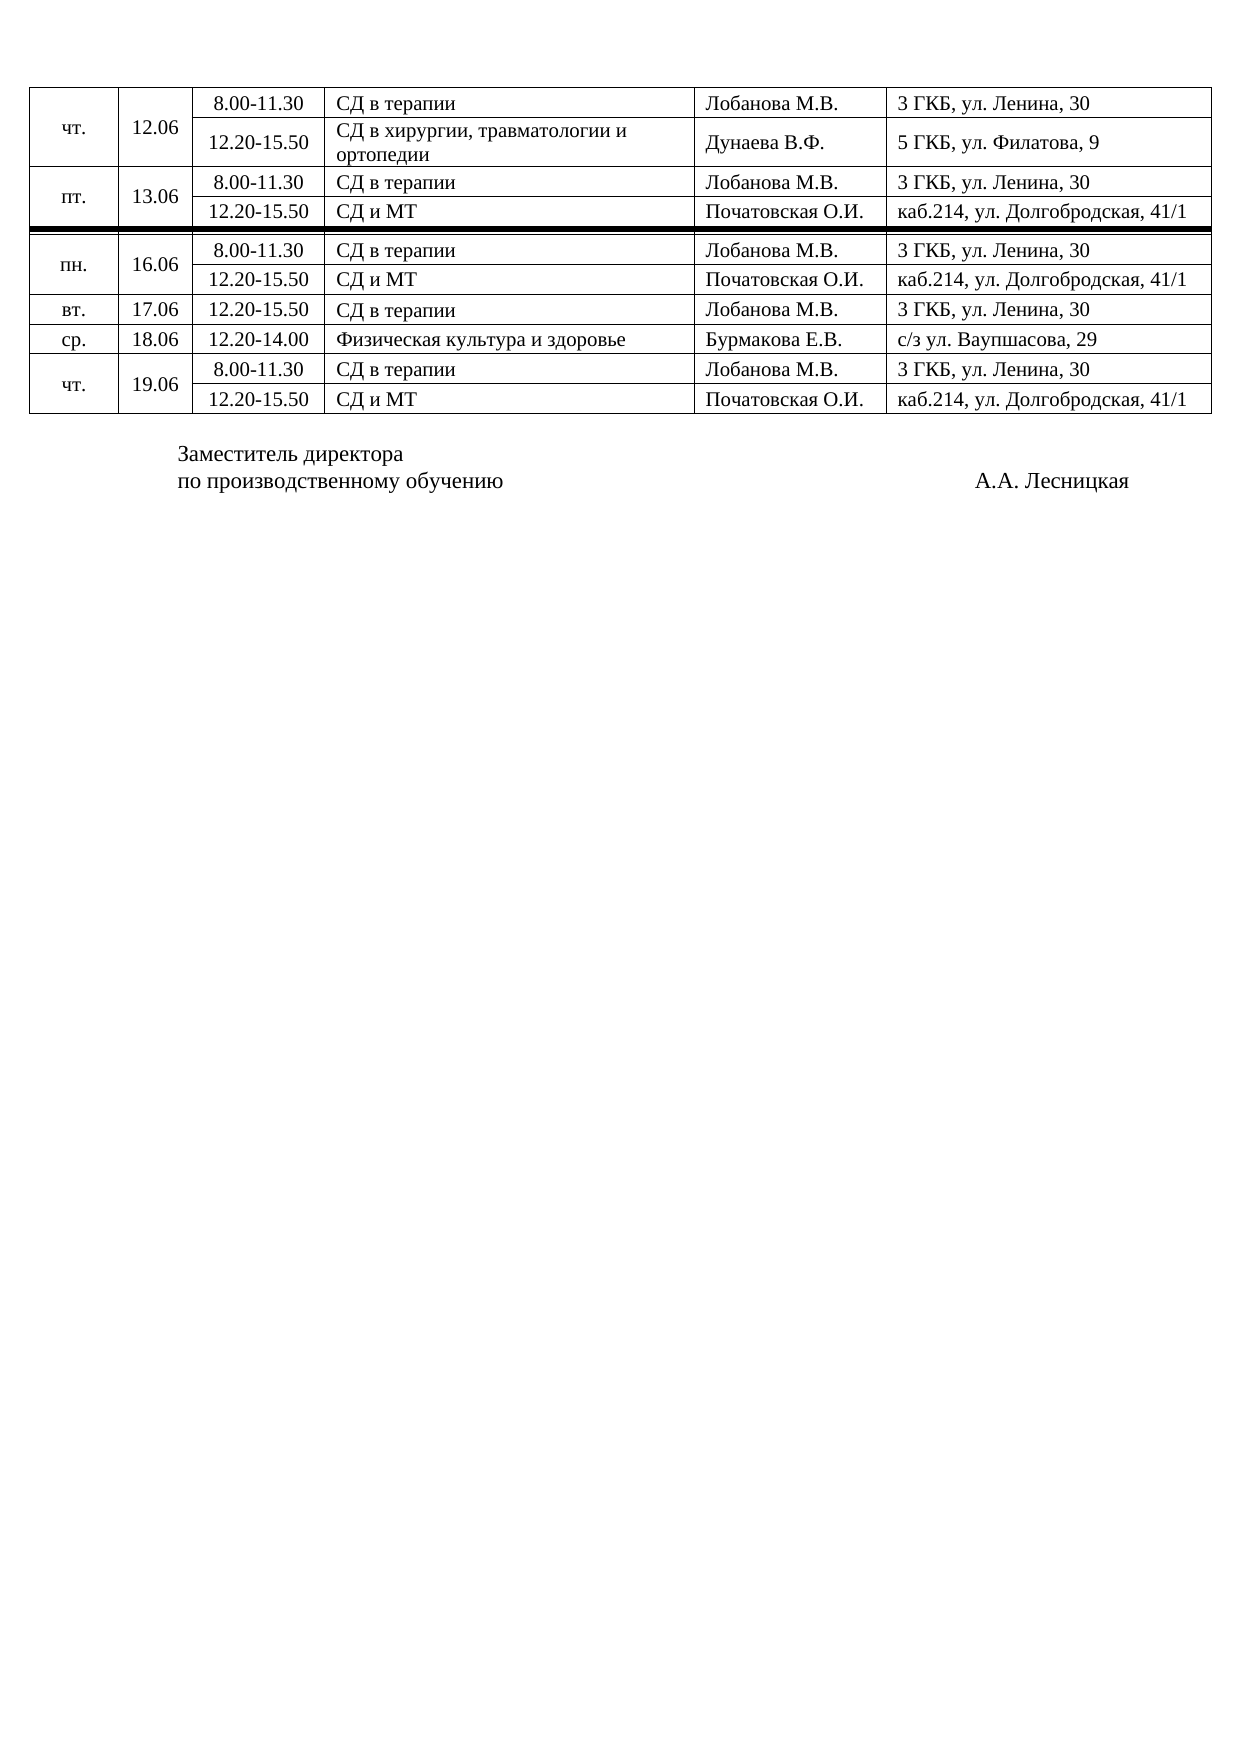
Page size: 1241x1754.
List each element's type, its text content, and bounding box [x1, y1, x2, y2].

table_cell пн. [30, 235, 118, 294]
table_cell каб.214, ул. Долгобродская, 41/1 [887, 197, 1211, 226]
table_cell пт. [30, 167, 118, 226]
table_cell 12.20-15.50 [193, 295, 324, 323]
table_cell каб.214, ул. Долгобродская, 41/1 [887, 265, 1211, 294]
text по производственному обучению А.А. Лесницкая [177, 467, 1181, 493]
text Заместитель директора [177, 440, 1181, 467]
table_cell 3 ГКБ, ул. Ленина, 30 [887, 295, 1211, 323]
table_cell 8.00-11.30 [193, 167, 324, 196]
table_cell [325, 118, 694, 166]
table_cell СД в терапии [325, 167, 694, 196]
table_cell вт. [30, 295, 118, 323]
table_cell СД в терапии [325, 295, 694, 323]
table_cell 12.20-14.00 [193, 325, 324, 353]
table_cell 18.06 [119, 325, 192, 353]
table_cell 12.20-15.50 [193, 118, 324, 166]
table_cell 12.06 [119, 88, 192, 166]
table_cell СД и МТ [325, 384, 694, 413]
table_cell чт. [30, 354, 118, 413]
table_cell СД и МТ [325, 265, 694, 294]
table_cell Дунаева В.Ф. [695, 118, 886, 166]
table_cell 17.06 [119, 295, 192, 323]
table_cell 13.06 [119, 167, 192, 226]
table_cell каб.214, ул. Долгобродская, 41/1 [887, 384, 1211, 413]
table_cell ср. [30, 325, 118, 353]
table_cell 8.00-11.30 [193, 354, 324, 383]
table_cell СД в терапии [325, 354, 694, 383]
table_cell 8.00-11.30 [193, 235, 324, 264]
table_cell 3 ГКБ, ул. Ленина, 30 [887, 354, 1211, 383]
table_cell Лобанова М.В. [695, 354, 886, 383]
table_cell Лобанова М.В. [695, 88, 886, 117]
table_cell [887, 118, 1211, 166]
table_cell 19.06 [119, 354, 192, 413]
table_cell Лобанова М.В. [695, 295, 886, 323]
table_cell Початовская О.И. [695, 197, 886, 226]
table_cell 3 ГКБ, ул. Ленина, 30 [887, 88, 1211, 117]
table_cell Початовская О.И. [695, 384, 886, 413]
table_cell СД в терапии [325, 88, 694, 117]
table_cell 16.06 [119, 235, 192, 294]
table_cell чт. [30, 88, 118, 166]
table_cell 3 ГКБ, ул. Ленина, 30 [887, 235, 1211, 264]
table_cell Лобанова М.В. [695, 167, 886, 196]
table_cell СД в терапии [325, 235, 694, 264]
table_cell 8.00-11.30 [193, 88, 324, 117]
table_cell 12.20-15.50 [193, 197, 324, 226]
table_cell Бурмакова Е.В. [695, 325, 886, 353]
table_cell Физическая культура и здоровье [325, 325, 694, 353]
table_cell 12.20-15.50 [193, 265, 324, 294]
table_cell Початовская О.И. [695, 265, 886, 294]
table_cell 3 ГКБ, ул. Ленина, 30 [887, 167, 1211, 196]
table_cell СД и МТ [325, 197, 694, 226]
table_cell с/з ул. Ваупшасова, 29 [887, 325, 1211, 353]
table_cell 12.20-15.50 [193, 384, 324, 413]
table_cell Лобанова М.В. [695, 235, 886, 264]
